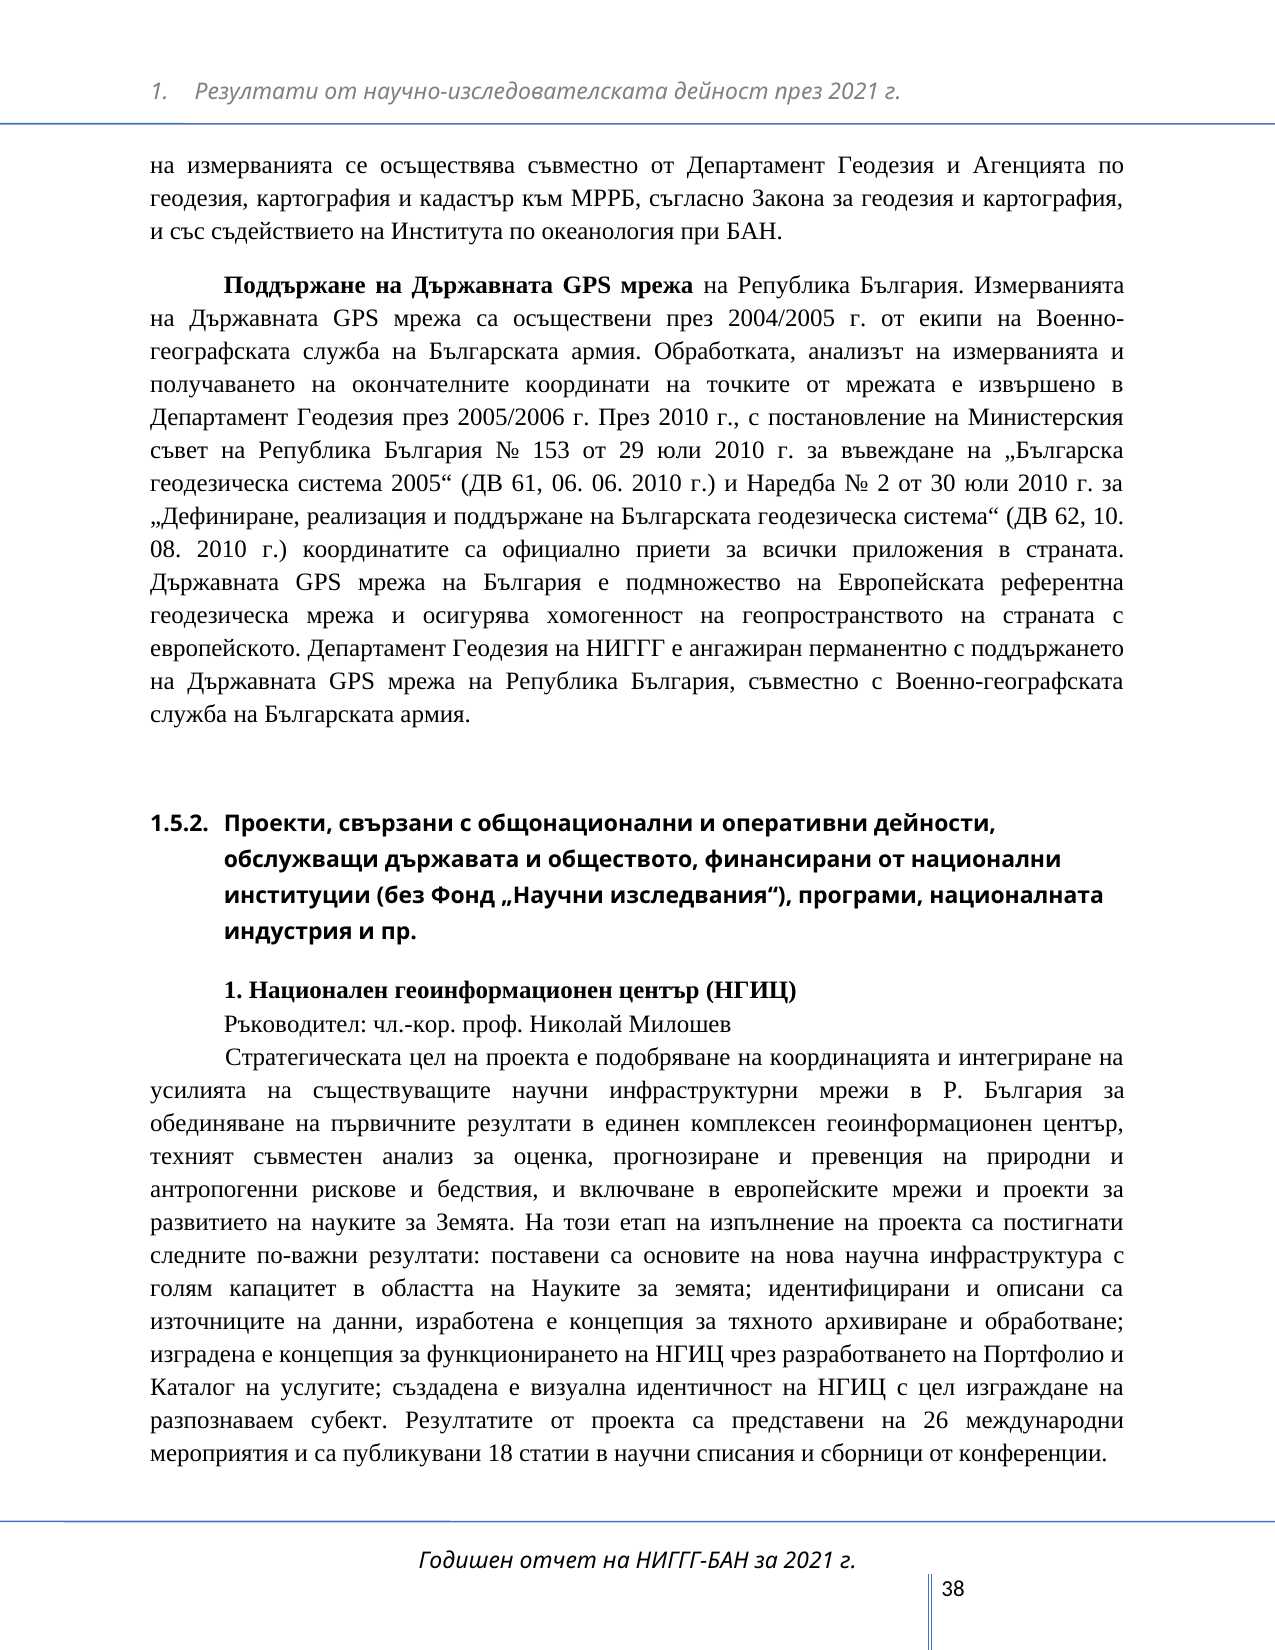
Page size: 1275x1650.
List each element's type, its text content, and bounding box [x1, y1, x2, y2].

text Националната мареографна мрежа се състои от четири мареографни станции за мониторинг на морското ниво - във Варна, Иракли, Бургас и Ахтопол. Предназначението на мареографните станции е да осъществяват непрекъсната регистрация на морското ниво. Станциите във Варна и Бургас функционират от 1928 г., което прави временните редове с регистрации на морското ниво особено ценни в контекста на глобалните климатични промени. Мареографните станции в Иракли и Ахтопол работят от 1970 година. Поддържането и научното обезпечаване на мареографните станции, обработката и анализа на измерванията се осъществява съвместно от Департамент Геодезия и Агенцията по геодезия, картография и кадастър към МРРБ, съгласно Закона за геодезия и картография, и със съдействието на Института по океанология при БАН. [150, 699, 1125, 1025]
list Сеизмичен мониторинг около АЕЦ Козлодуй [187, 256, 1125, 292]
text Департамент Геодезия [150, 381, 1125, 410]
text Националната перманентна GNSS мрежа се състои от 26 перманентно работещи GNSS станции на територията на страната, чиито данни се архивират, обработват и анализират в Център за обработка и анализ на GNSS измервания. Обработката и анализът на измерванията позволява да се извършва мониторинг на съвременните движения и напрежения на земната кора в България и, съвместно със сеизмичната информация, да се оценява сизмичния риск. Центърът за обработка и анализ на GNSS измервания е създаден през периода 2002 – 2003 година във връзка с ангажиментите на Департамент Геодезия по изграждането и поддържането на новата Държавна GPS мрежа на Република България. [150, 414, 1125, 674]
subtitle Практически дейности, свързани с работата на национални, правителствени и държавни институции, индустрията, енергетиката, околната среда, селското стопанство, национални културни институции и др. [150, 150, 1125, 256]
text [150, 1050, 1125, 1442]
list Сеизмичен мониторинг около солното тяло до Провадия (Провадсол) [187, 292, 1125, 327]
